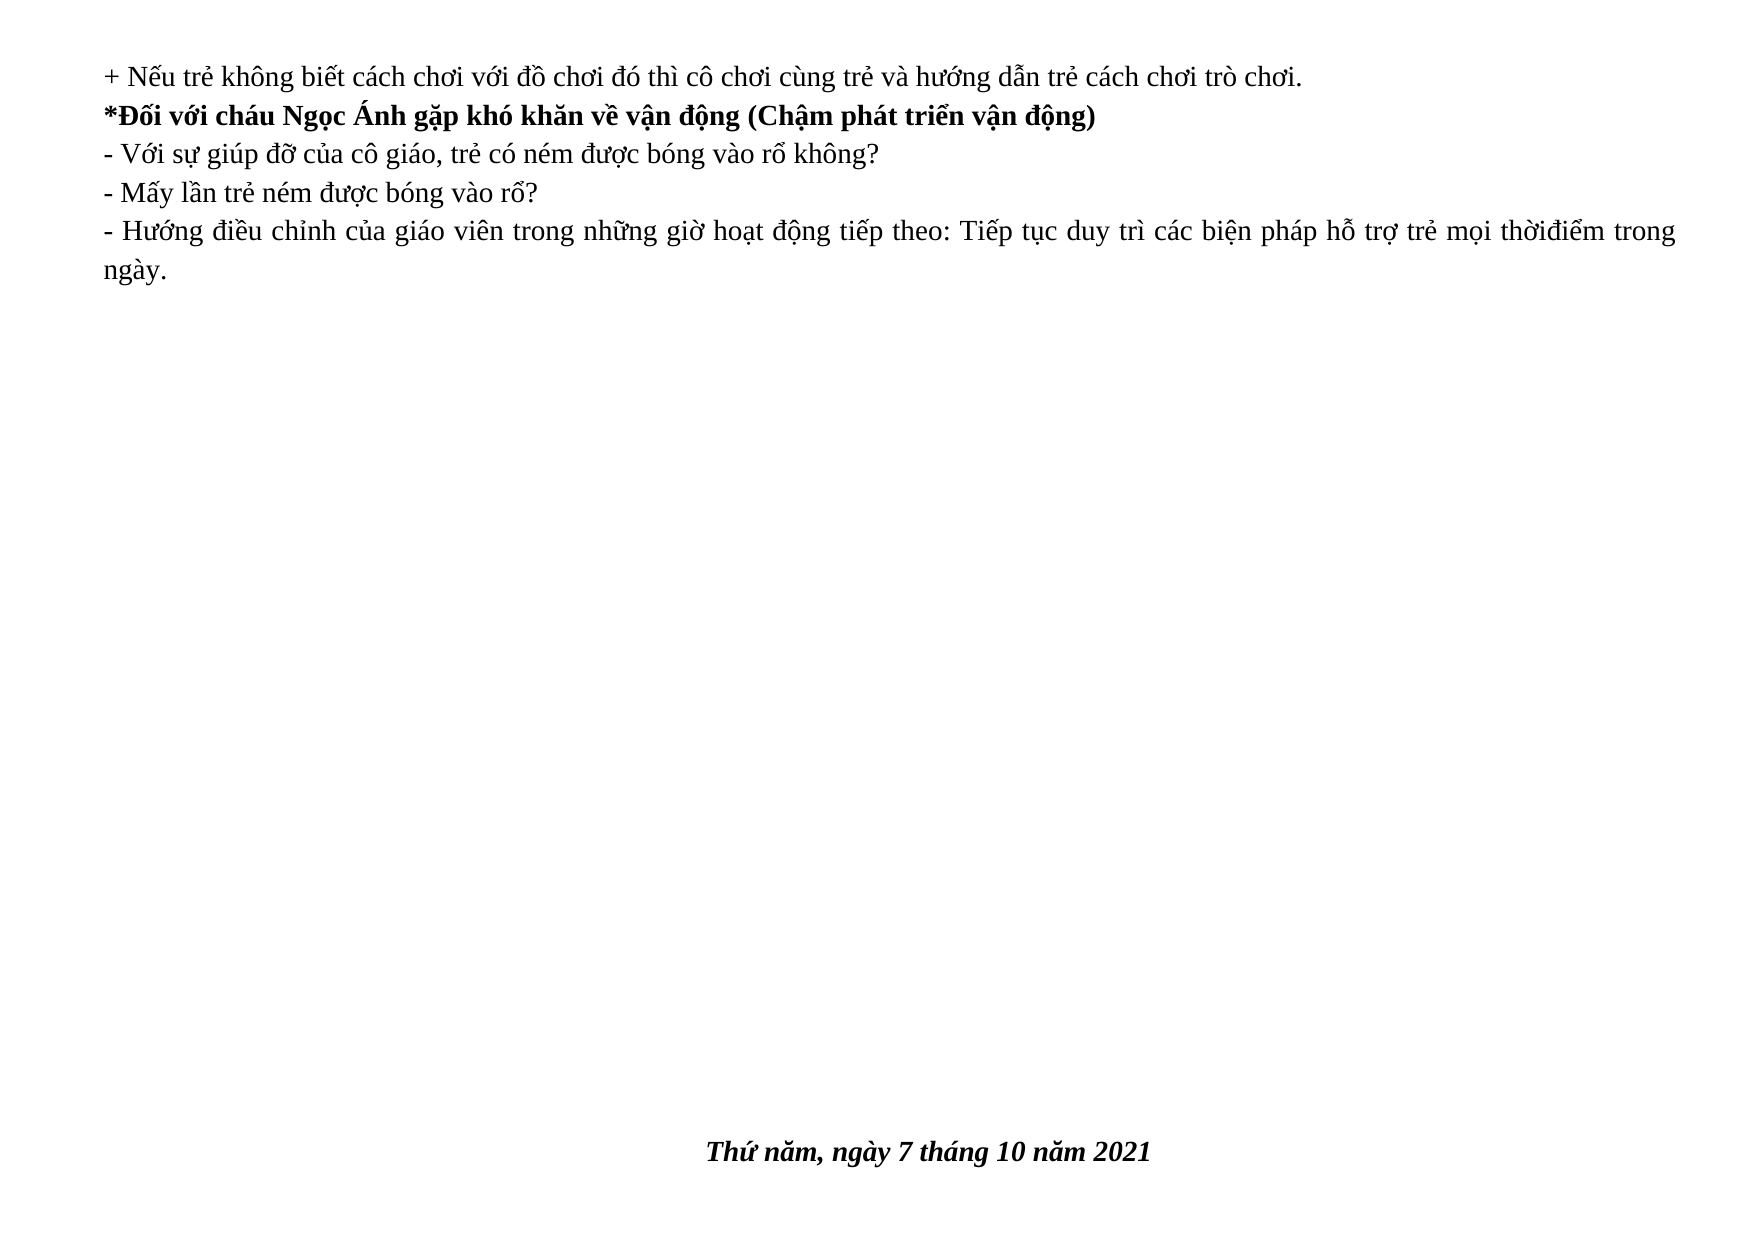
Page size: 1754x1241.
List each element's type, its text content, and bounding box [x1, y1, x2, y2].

text - Hướng điều chỉnh của giáo viên trong những giờ hoạt động tiếp theo: Tiếp tục duy trì các biện pháp hỗ trợ trẻ mọi thờiđiểm trong ngày. [103, 213, 1679, 285]
text + Nếu trẻ không biết cách chơi với đồ chơi đó thì cô chơi cùng trẻ và hướng dẫn trẻ cách chơi trò chơi. [103, 59, 1679, 93]
text Thứ năm, ngày 7 tháng 10 năm 2021 [178, 1134, 1679, 1167]
text - Với sự giúp đỡ của cô giáo, trẻ có ném được bóng vào rổ không? [103, 136, 1679, 170]
text - Mấy lần trẻ ném được bóng vào rổ? [103, 175, 1679, 208]
text *Đối với cháu Ngọc Ánh gặp khó khăn về vận động (Chậm phát triển vận động) [103, 98, 1679, 131]
